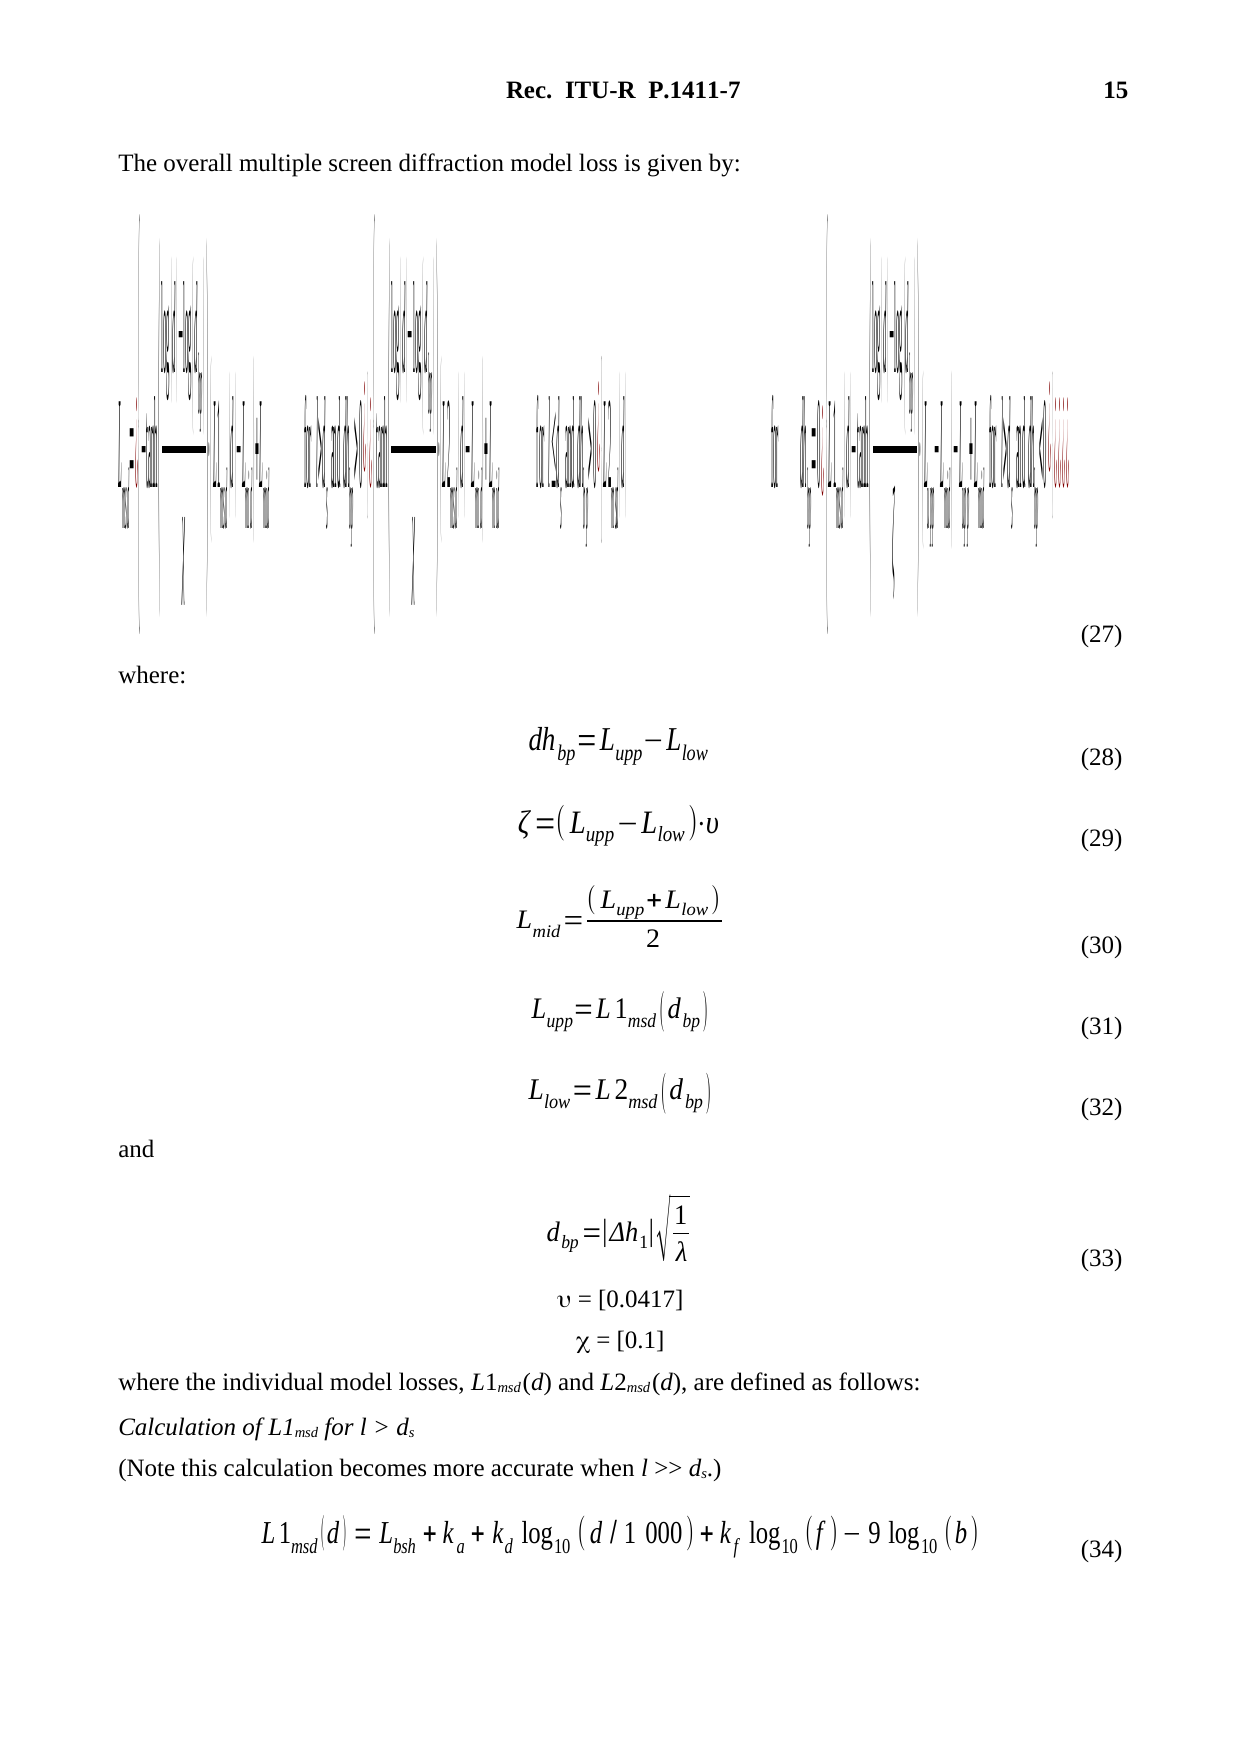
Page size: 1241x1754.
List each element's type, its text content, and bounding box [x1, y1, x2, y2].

text (31) [118, 990, 1122, 1040]
text where the individual model losses, L1msd (d) and L2msd (d), are defined as follows: [118, 1367, 1122, 1395]
text (34) [118, 1514, 1122, 1563]
text = [0.0417] [118, 1284, 1122, 1313]
text where: [118, 661, 1122, 689]
text (28) [118, 721, 1122, 771]
text (29) [118, 802, 1122, 852]
text (33) [118, 1194, 1122, 1272]
text (32) [118, 1071, 1122, 1121]
text (Note this calculation becomes more accurate when l >> ds.) [118, 1453, 1122, 1482]
text = [0.1] [118, 1325, 1122, 1354]
text (30) [118, 884, 1122, 958]
text The overall multiple screen diffraction model loss is given by: [118, 148, 1122, 176]
text (27) [118, 208, 1122, 648]
subtitle Calculation of L1msd for l > ds [118, 1412, 1122, 1441]
text and [118, 1134, 1122, 1162]
